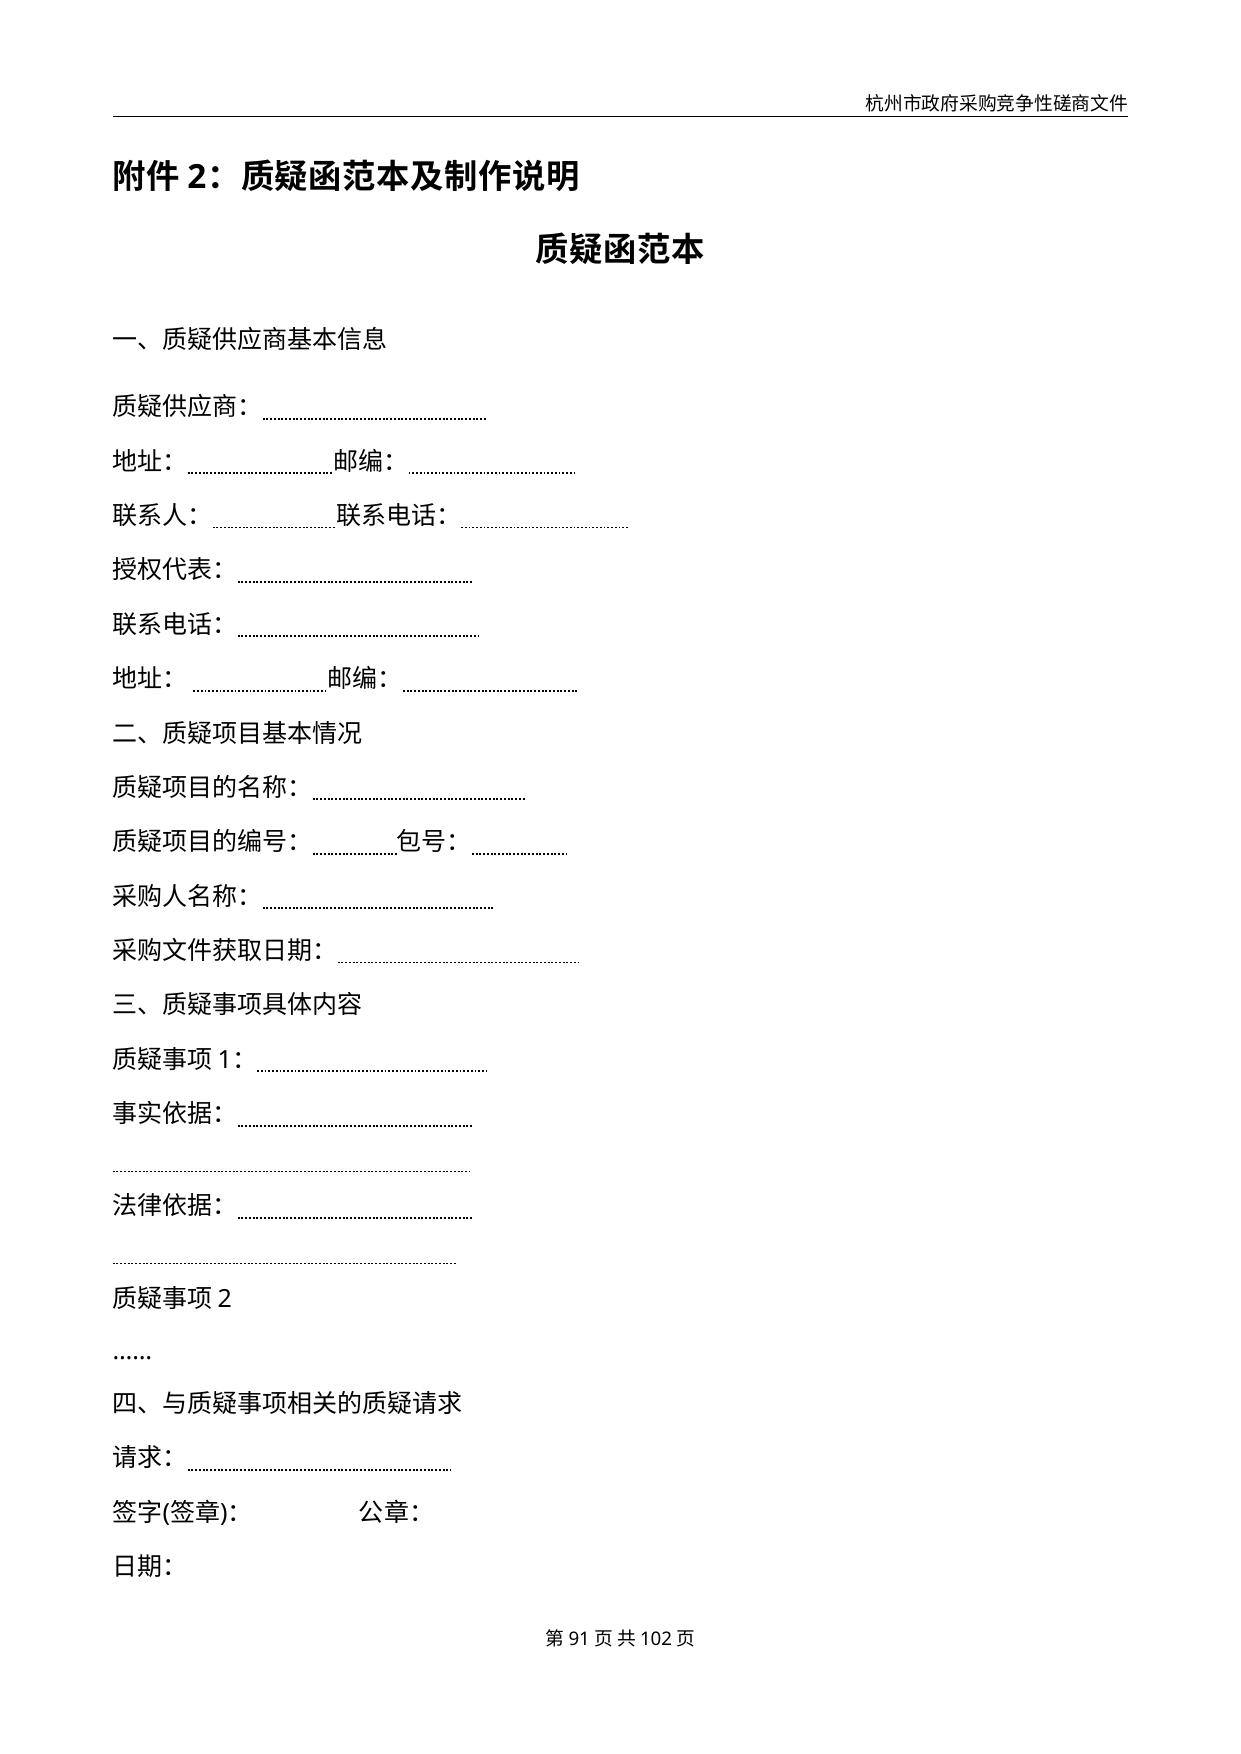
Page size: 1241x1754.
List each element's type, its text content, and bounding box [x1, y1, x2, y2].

text 日期： [112, 1547, 1128, 1583]
text 质疑项目的名称： [112, 767, 1128, 804]
text 三、质疑事项具体内容 [112, 985, 1128, 1021]
text 质疑项目的编号： 包号： [112, 822, 1128, 858]
text 采购文件获取日期： [112, 931, 1128, 967]
text 联系人： 联系电话： [112, 496, 1128, 532]
text 请求： [112, 1438, 1128, 1474]
text 签字(签章)： 公章： [112, 1492, 1128, 1528]
text 附件2：质疑函范本及制作说明 [112, 150, 1128, 198]
text 二、质疑项目基本情况 [112, 713, 1128, 749]
text 联系电话： [112, 604, 1128, 641]
text 四、与质疑事项相关的质疑请求 [112, 1383, 1128, 1420]
text 地址： 邮编： [112, 441, 1128, 477]
text 地址： 邮编： [112, 659, 1128, 695]
text 法律依据： [112, 1186, 1128, 1222]
text …… [112, 1332, 1128, 1366]
text 一、质疑供应商基本信息 [112, 320, 1128, 356]
text 质疑事项1： [112, 1039, 1128, 1076]
text 质疑供应商： [112, 387, 1128, 423]
text 质疑事项2 [112, 1278, 1128, 1314]
text 采购人名称： [112, 876, 1128, 912]
text 授权代表： [112, 550, 1128, 586]
text 质疑函范本 [112, 223, 1128, 271]
text 事实依据： [112, 1094, 1128, 1130]
